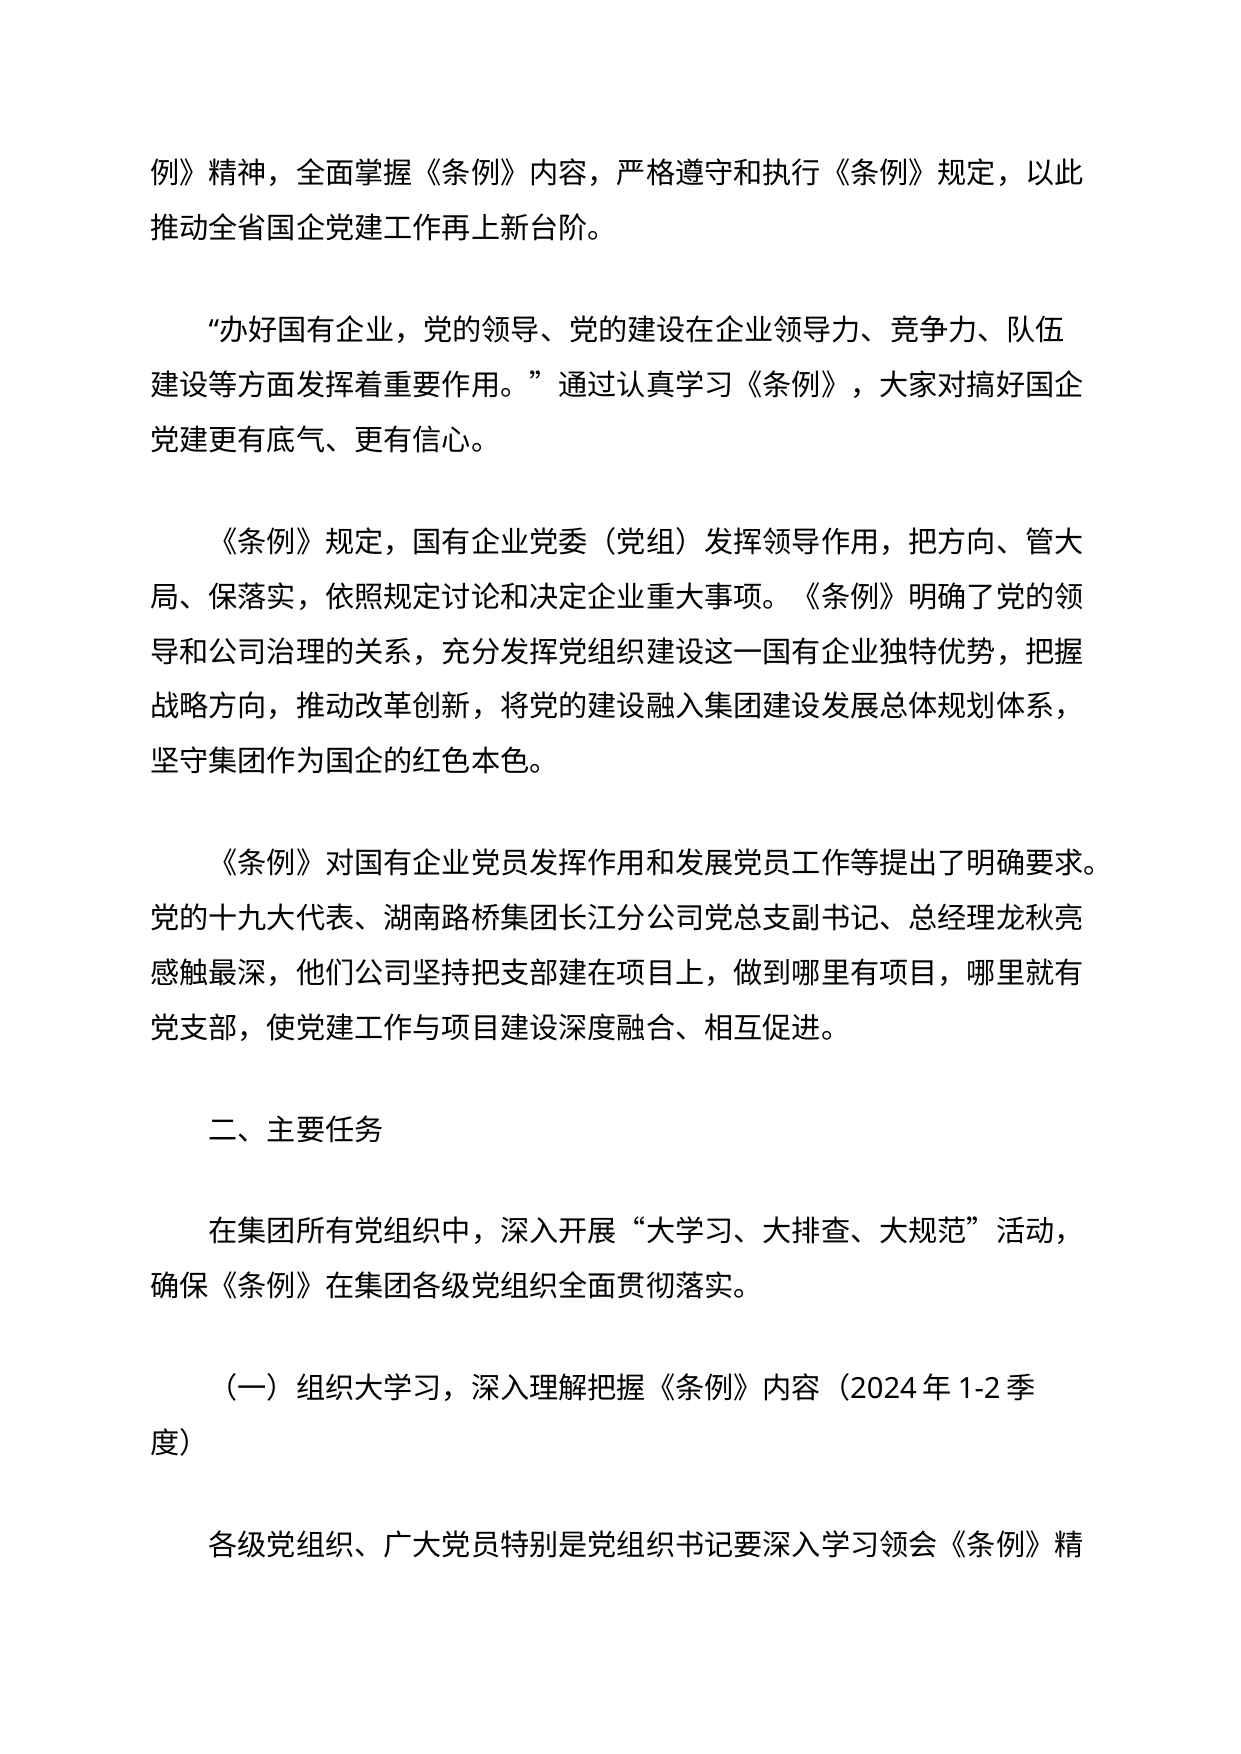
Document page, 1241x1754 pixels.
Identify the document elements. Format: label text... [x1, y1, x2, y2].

text 在集团所有党组织中，深入开展“大学习、大排查、大规范”活动，确保《条例》在集团各级党组织全面贯彻落实。 [150, 1208, 1090, 1305]
text （一）组织大学习，深入理解把握《条例》内容（2024年1-2季度） [150, 1364, 1090, 1462]
text “办好国有企业，党的领导、党的建设在企业领导力、竞争力、队伍建设等方面发挥着重要作用。”通过认真学习《条例》，大家对搞好国企党建更有底气、更有信心。 [150, 307, 1090, 459]
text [150, 1521, 1090, 1564]
text 《条例》对国有企业党员发挥作用和发展党员工作等提出了明确要求。党的十九大代表、湖南路桥集团长江分公司党总支副书记、总经理龙秋亮感触最深，他们公司坚持把支部建在项目上，做到哪里有项目，哪里就有党支部，使党建工作与项目建设深度融合、相互促进。 [150, 840, 1090, 1047]
text 《条例》规定，国有企业党委（党组）发挥领导作用，把方向、管大局、保落实，依照规定讨论和决定企业重大事项。《条例》明确了党的领导和公司治理的关系，充分发挥党组织建设这一国有企业独特优势，把握战略方向，推动改革创新，将党的建设融入集团建设发展总体规划体系，坚守集团作为国企的红色本色。 [150, 518, 1090, 780]
text 二、主要任务 [150, 1106, 1090, 1148]
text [150, 150, 1090, 247]
